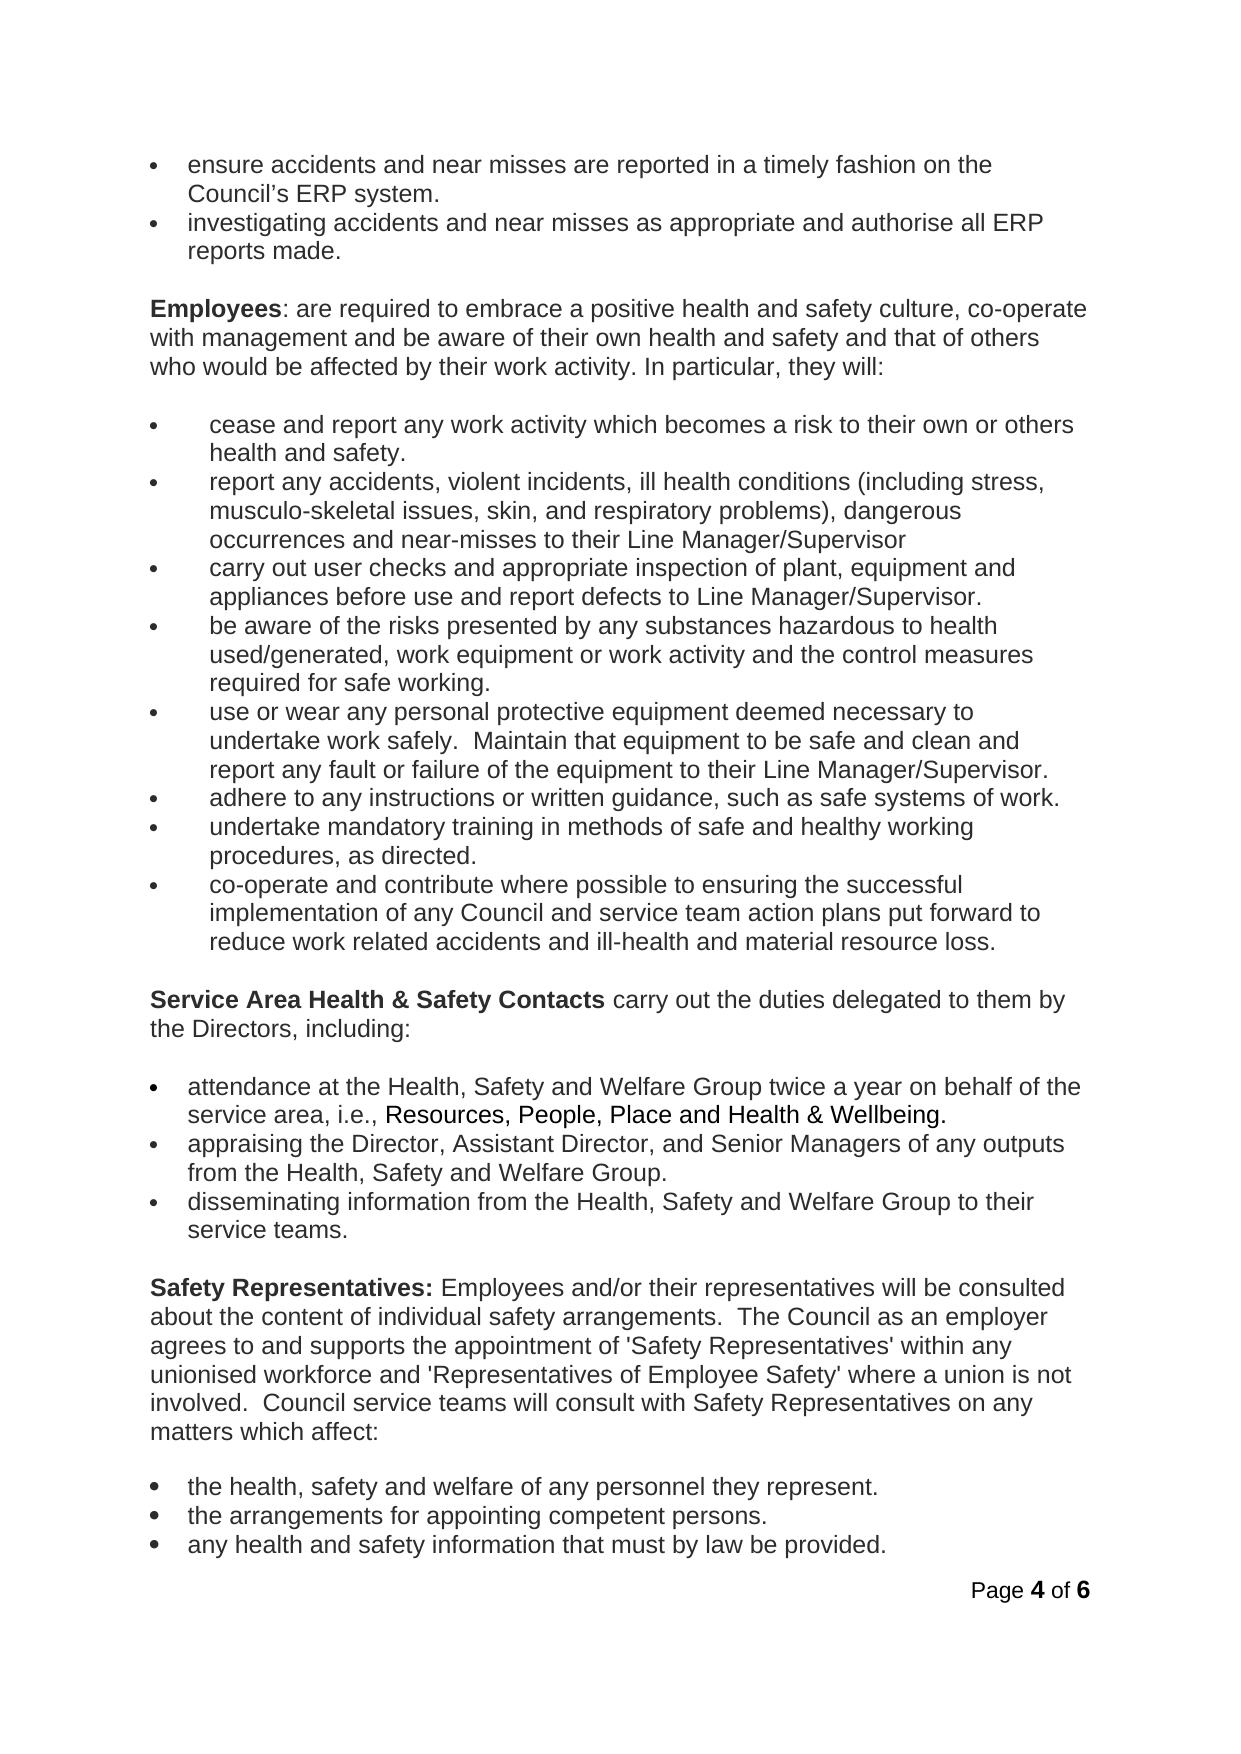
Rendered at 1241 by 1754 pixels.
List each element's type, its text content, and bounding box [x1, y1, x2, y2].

list the arrangements for appointing competent persons. [150, 1501, 1090, 1530]
list cease and report any work activity which becomes a risk to their own or others health and safety. [150, 409, 1090, 467]
list appraising the Director, Assistant Director, and Senior Managers of any outputs from the Health, Safety and Welfare Group. [150, 1129, 1090, 1187]
list investigating accidents and near misses as appropriate and authorise all ERP reports made. [150, 207, 1090, 265]
list the health, safety and welfare of any personnel they represent. [150, 1472, 1090, 1501]
list report any accidents, violent incidents, ill health conditions (including stress, musculo-skeletal issues, skin, and respiratory problems), dangerous occurrences and near-misses to their Line Manager/Supervisor [150, 467, 1090, 553]
list attendance at the Health, Safety and Welfare Group twice a year on behalf of the service area, i.e., Resources, People, Place and Health & Wellbeing. [150, 1072, 1090, 1129]
list ensure accidents and near misses are reported in a timely fashion on the Council’s ERP system. [150, 150, 1090, 207]
text Employees: are required to embrace a positive health and safety culture, co-operate with management and be aware of their own health and safety and that of others who would be affected by their work activity. In particular, they will: [150, 294, 1090, 380]
list adhere to any instructions or written guidance, such as safe systems of work. [150, 783, 1090, 812]
list any health and safety information that must by law be provided. [150, 1530, 1090, 1559]
list carry out user checks and appropriate inspection of plant, equipment and appliances before use and report defects to Line Manager/Supervisor. [150, 553, 1090, 611]
list undertake mandatory training in methods of safe and healthy working procedures, as directed. [150, 812, 1090, 869]
list be aware of the risks presented by any substances hazardous to health used/generated, work equipment or work activity and the control measures required for safe working. [150, 611, 1090, 697]
list co-operate and contribute where possible to ensuring the successful implementation of any Council and service team action plans put forward to reduce work related accidents and ill-health and material resource loss. [150, 869, 1090, 956]
text Service Area Health & Safety Contacts carry out the duties delegated to them by the Directors, including: [150, 985, 1090, 1042]
text Safety Representatives: Employees and/or their representatives will be consulted about the content of individual safety arrangements. The Council as an employer agrees to and supports the appointment of 'Safety Representatives' within any unionised workforce and 'Representatives of Employee Safety' where a union is not involved. Council service teams will consult with Safety Representatives on any matters which affect: [150, 1273, 1090, 1446]
list use or wear any personal protective equipment deemed necessary to undertake work safely. Maintain that equipment to be safe and clean and report any fault or failure of the equipment to their Line Manager/Supervisor. [150, 697, 1090, 783]
list disseminating information from the Health, Safety and Welfare Group to their service teams. [150, 1187, 1090, 1244]
